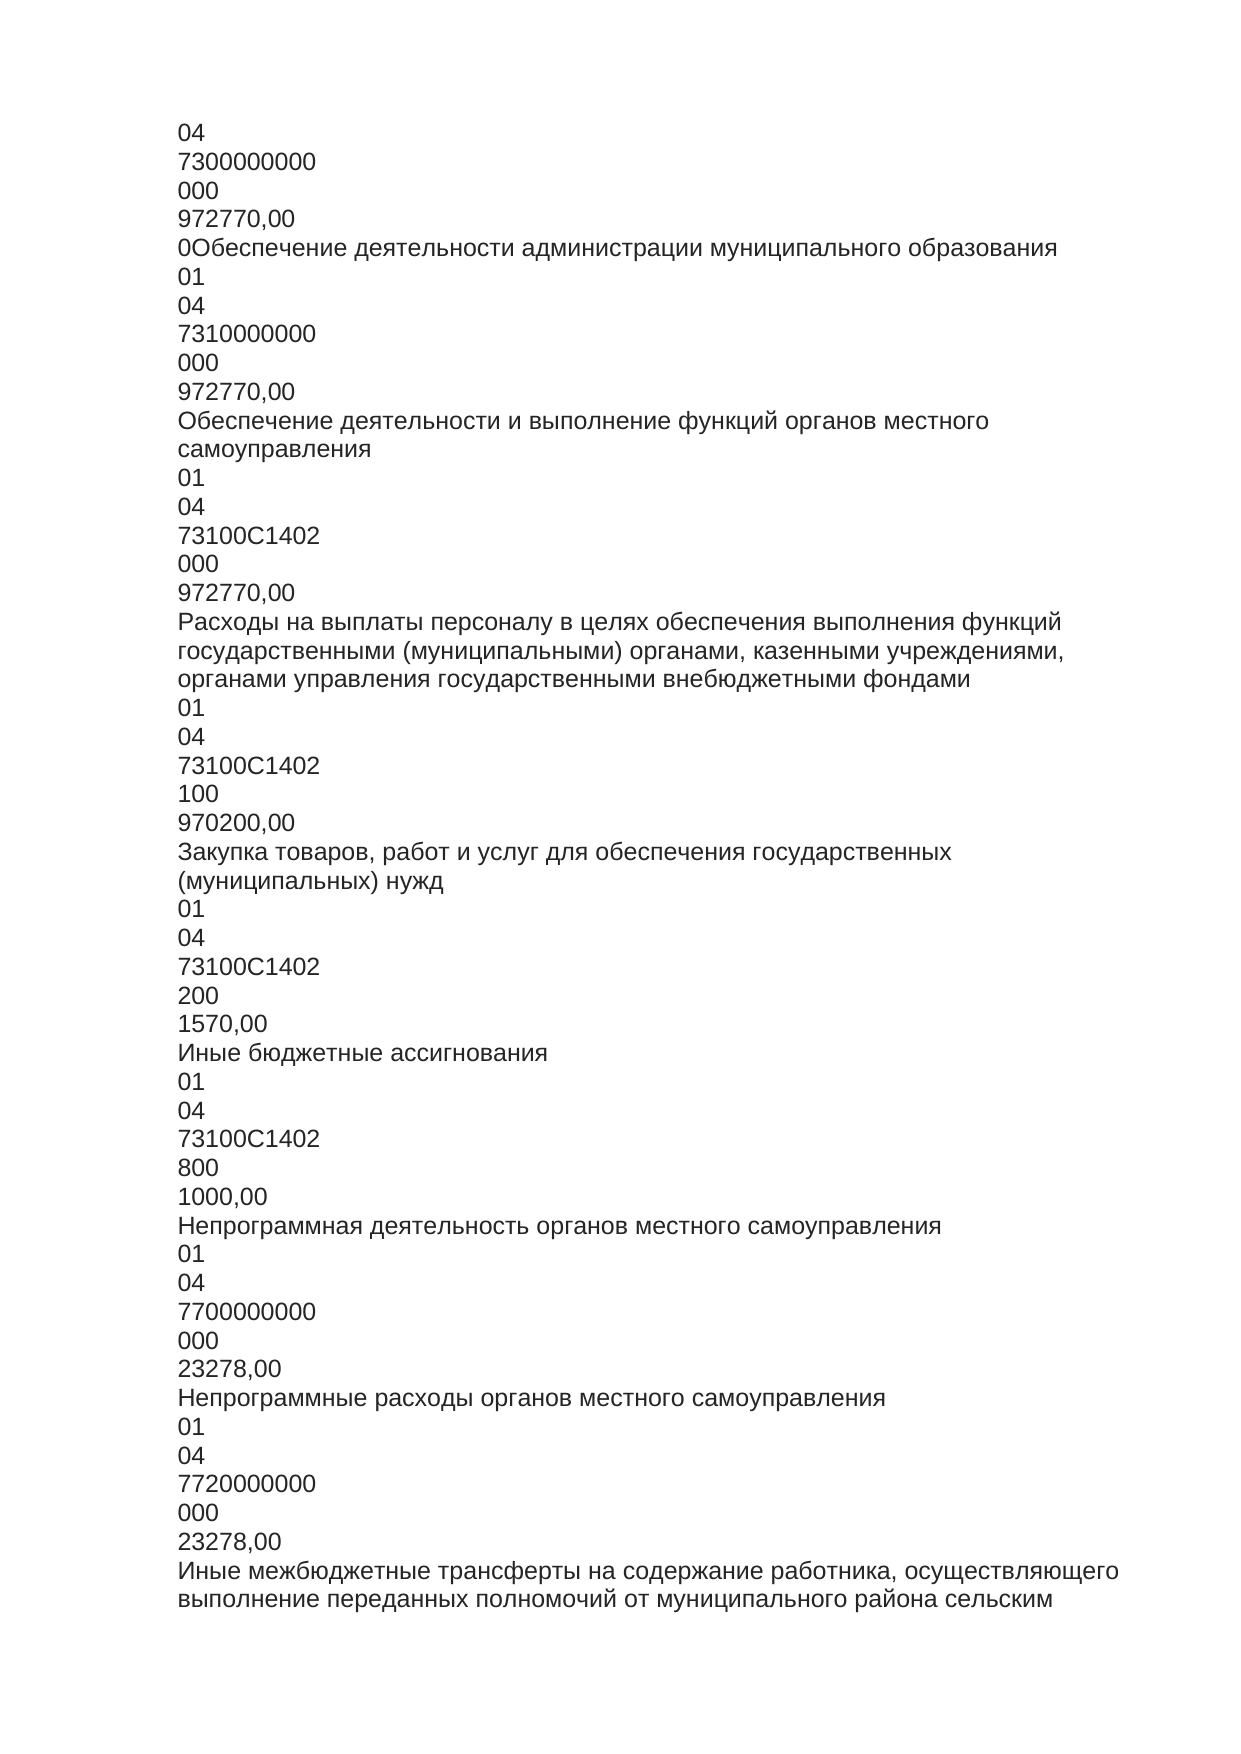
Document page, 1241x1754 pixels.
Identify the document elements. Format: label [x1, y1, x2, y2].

text [177, 118, 1152, 1613]
